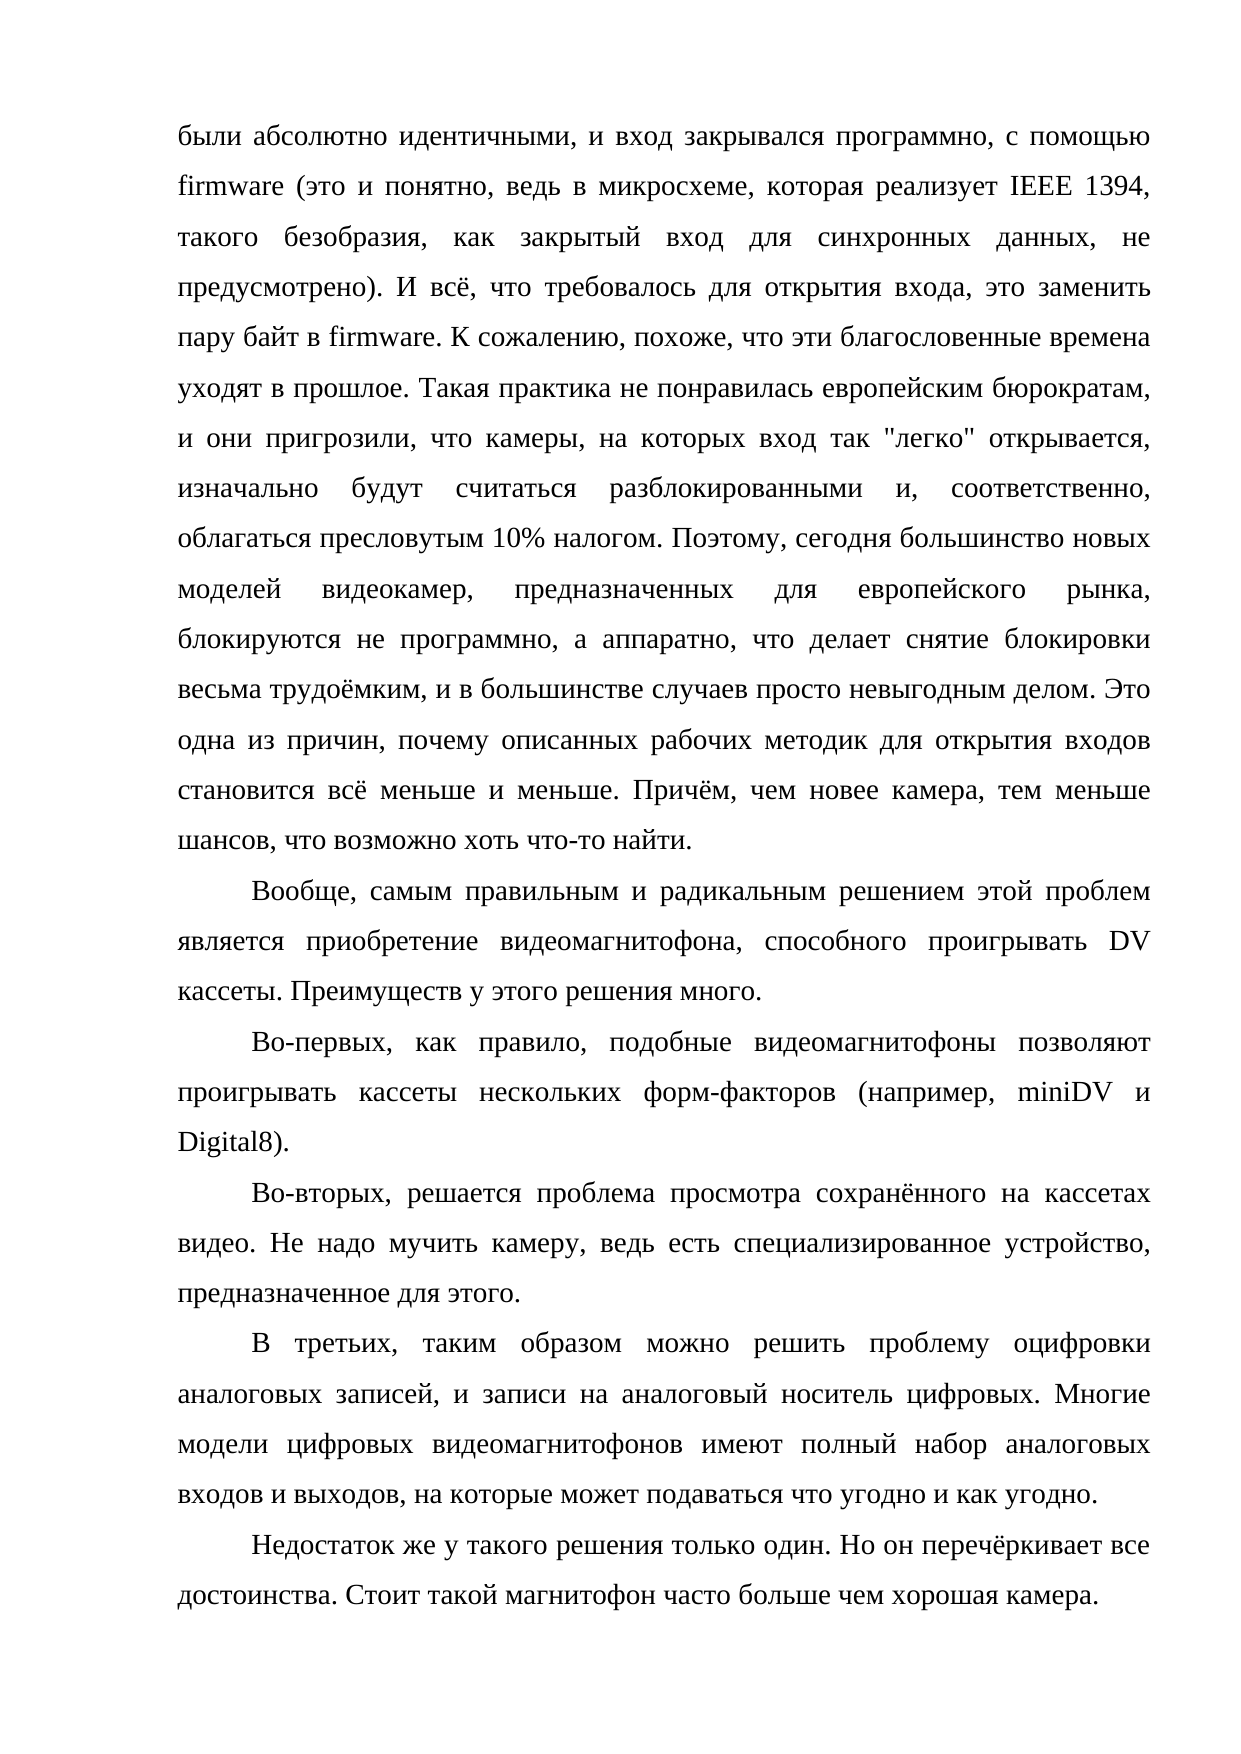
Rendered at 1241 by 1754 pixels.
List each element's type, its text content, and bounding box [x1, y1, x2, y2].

text В третьих, таким образом можно решить проблему оцифровки аналоговых записей, и записи на аналоговый носитель цифровых. Многие модели цифровых видеомагнитофонов имеют полный набор аналоговых входов и выходов, на которые может подаваться что угодно и как угодно. [177, 1326, 1152, 1510]
text Во-вторых, решается проблема просмотра сохранённого на кассетах видео. Не надо мучить камеру, ведь есть специализированное устройство, предназначенное для этого. [177, 1175, 1152, 1309]
text Вообще, самым правильным и радикальным решением этой проблем является приобретение видеомагнитофона, способного проигрывать DV кассеты. Преимуществ у этого решения много. [177, 873, 1152, 1007]
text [177, 118, 1152, 856]
text Во-первых, как правило, подобные видеомагнитофоны позволяют проигрывать кассеты нескольких форм-факторов (например, miniDV и Digital8). [177, 1024, 1152, 1158]
text Недостаток же у такого решения только один. Но он перечёркивает все достоинства. Стоит такой магнитофон часто больше чем хорошая камера. [177, 1527, 1152, 1611]
